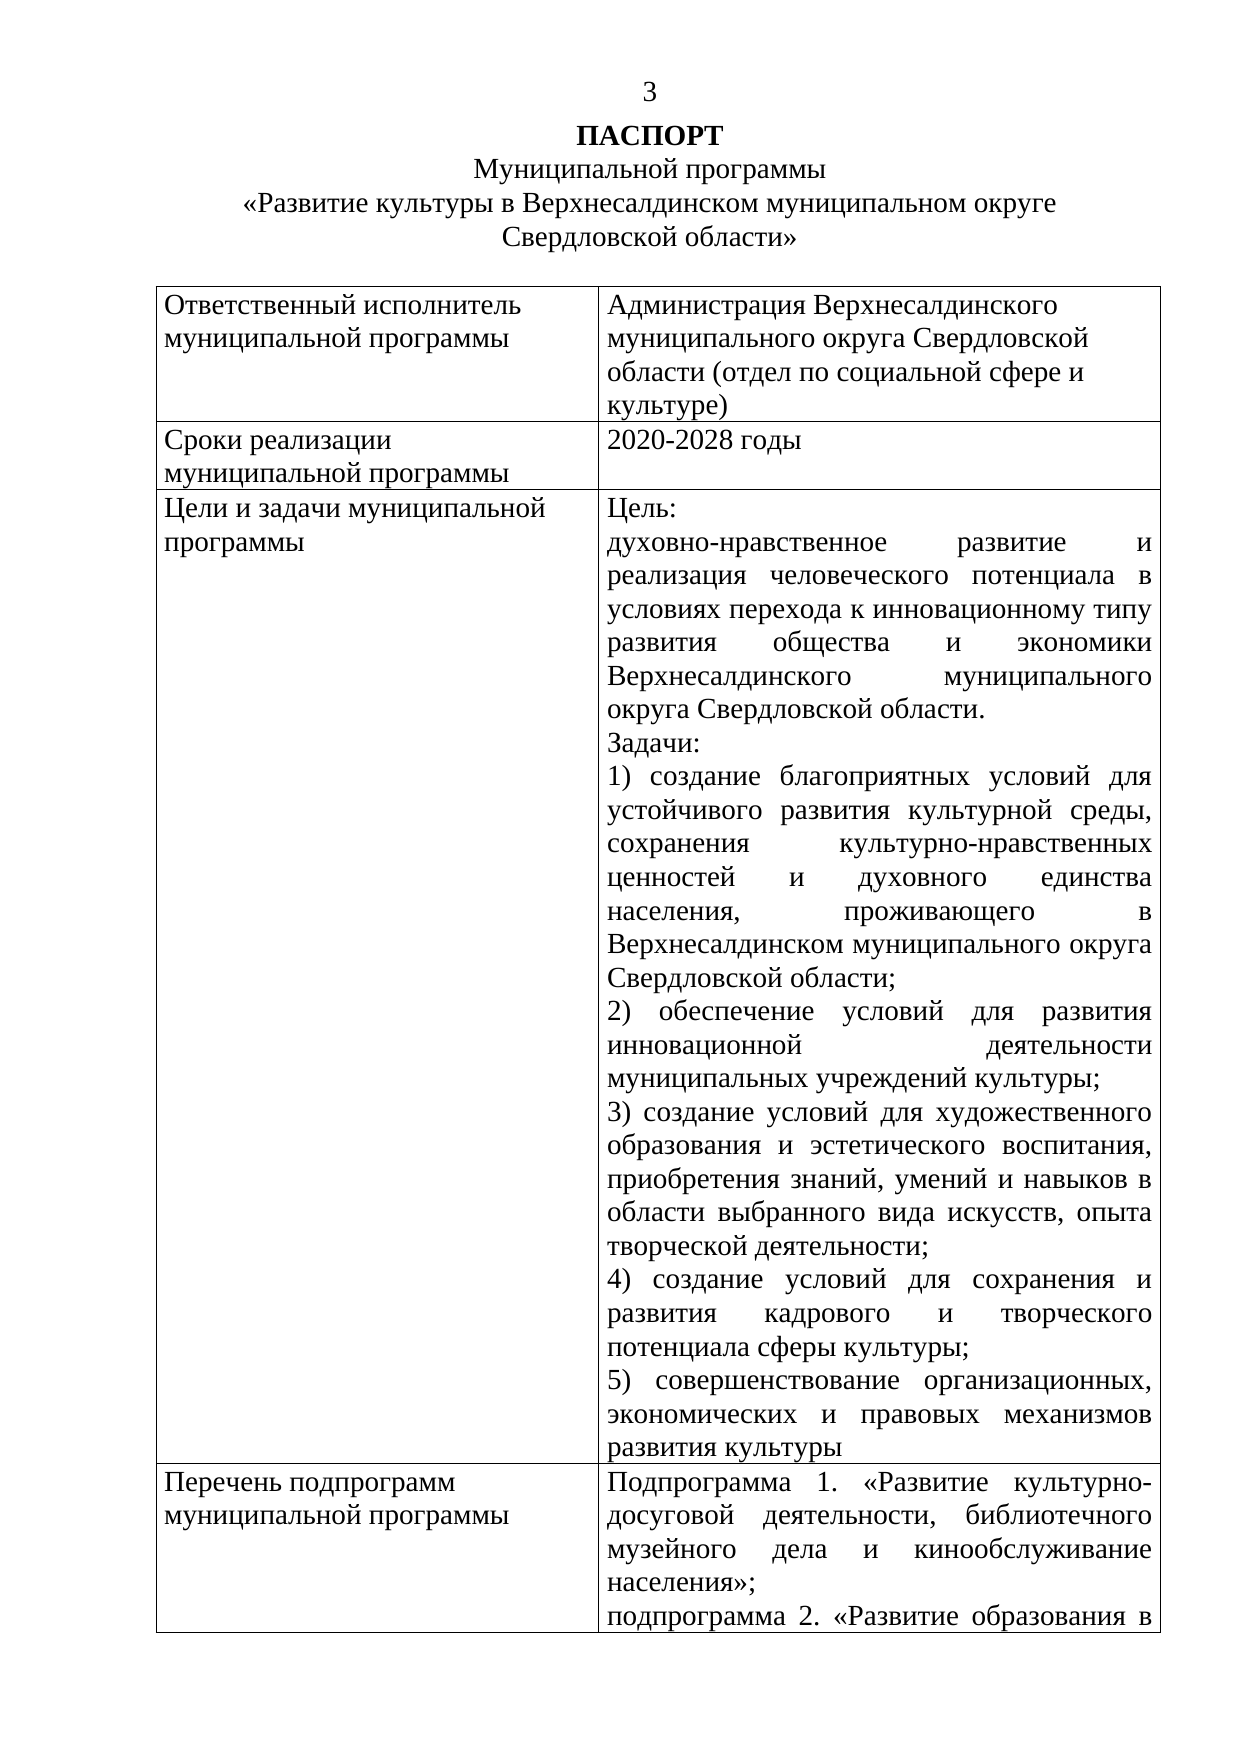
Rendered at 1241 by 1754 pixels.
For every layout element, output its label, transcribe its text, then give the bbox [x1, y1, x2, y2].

text «Развитие культуры в Верхнесалдинском муниципальном округе [148, 185, 1152, 219]
table_cell Цели и задачи муниципальной программы [157, 490, 598, 1463]
table_cell 2020-2028 годы [599, 422, 1160, 489]
table_header Ответственный исполнитель муниципальной программы [157, 287, 598, 421]
text ПАСПОРТ [148, 118, 1152, 152]
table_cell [157, 1464, 598, 1632]
table_cell Цель: духовно-нравственное развитие и реализация человеческого потенциала в условиях перехода к инновационному типу развития общества и экономики Верхнесалдинского муниципального округа Свердловской области. Задачи: 1) создание благоприятных условий для устойчивого развития культурной среды, сохранения культурно-нравственных ценностей и духовного единства населения, проживающего в Верхнесалдинском муниципального округа Свердловской области; 2) обеспечение условий для развития инновационной деятельности муниципальных учреждений культуры; 3) создание условий для художественного образования и эстетического воспитания, приобретения знаний, умений и навыков в области выбранного вида искусств, опыта творческой деятельности; 4) создание условий для сохранения и развития кадрового и творческого потенциала сферы культуры; 5) совершенствование организационных, экономических и правовых механизмов развития культуры [599, 490, 1160, 1463]
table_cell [599, 1464, 1160, 1632]
table_header Администрация Верхнесалдинского муниципального округа Свердловской области (отдел по социальной сфере и культуре) [599, 287, 1160, 421]
text Свердловской области» [148, 219, 1152, 252]
table_cell Сроки реализации муниципальной программы [157, 422, 598, 489]
text Муниципальной программы [148, 152, 1152, 185]
